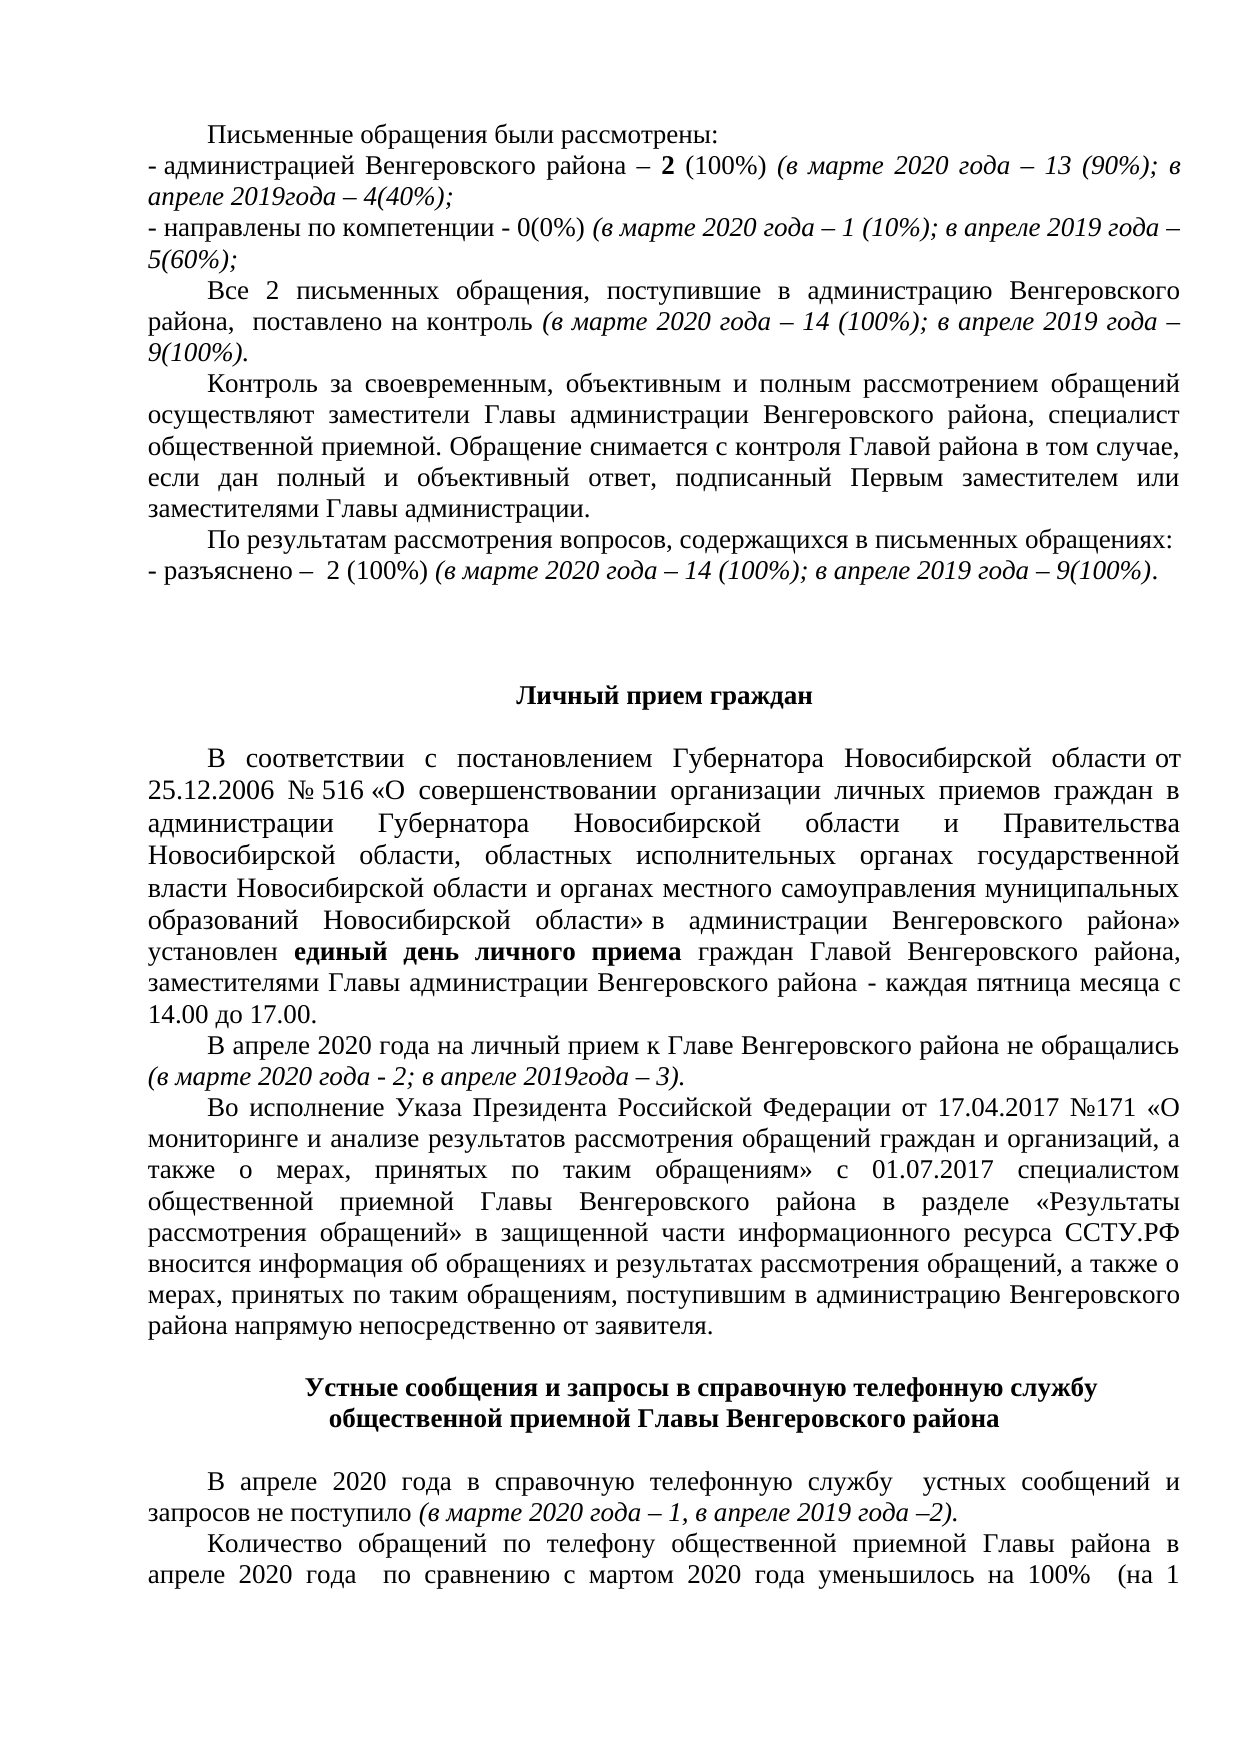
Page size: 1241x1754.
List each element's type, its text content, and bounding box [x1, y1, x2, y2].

text - администрацией Венгеровского района – 2 (100%) (в марте 2020 года – 13 (90%); в апреле 2019года – 4(40%); [148, 149, 1181, 212]
text Все 2 письменных обращения, поступившие в администрацию Венгеровского района, поставлено на контроль (в марте 2020 года – 14 (100%); в апреле 2019 года – 9(100%). [148, 274, 1181, 367]
text В апреле 2020 года на личный прием к Главе Венгеровского района не обращались (в марте 2020 года - 2; в апреле 2019года – 3). [148, 1029, 1181, 1091]
text В апреле 2020 года в справочную телефонную службу устных сообщений и запросов не поступило (в марте 2020 года – 1, в апреле 2019 года –2). [148, 1465, 1181, 1527]
text По результатам рассмотрения вопросов, содержащихся в письменных обращениях: [148, 523, 1181, 554]
text - направлены по компетенции - 0(0%) (в марте 2020 года – 1 (10%); в апреле 2019 года – 5(60%); [148, 212, 1181, 274]
text В соответствии с постановлением Губернатора Новосибирской области от 25.12.2006 № 516 «О совершенствовании организации личных приемов граждан в администрации Губернатора Новосибирской области и Правительства Новосибирской области, областных исполнительных органах государственной власти Новосибирской области и органах местного самоуправления муниципальных образований Новосибирской области» в администрации Венгеровского района» установлен единый день личного приема граждан Главой Венгеровского района, заместителями Главы администрации Венгеровского района - каждая пятница месяца с 14.00 до 17.00. [148, 741, 1181, 806]
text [148, 1527, 1181, 1589]
text - разъяснено – 2 (100%) (в марте 2020 года – 14 (100%); в апреле 2019 года – 9(100%). [148, 554, 1181, 585]
text Во исполнение Указа Президента Российской Федерации от 17.04.2017 №171 «О мониторинге и анализе результатов рассмотрения обращений граждан и организаций, а также о мерах, принятых по таким обращениям» с 01.07.2017 специалистом общественной приемной Главы Венгеровского района в разделе «Результаты рассмотрения обращений» в защищенной части информационного ресурса ССТУ.РФ вносится информация об обращениях и результатах рассмотрения обращений, а также о мерах, принятых по таким обращениям, поступившим в администрацию Венгеровского района напрямую непосредственно от заявителя. [148, 1091, 1181, 1340]
text Личный прием граждан [148, 679, 1181, 710]
text Контроль за своевременным, объективным и полным рассмотрением обращений осуществляют заместители Главы администрации Венгеровского района, специалист общественной приемной. Обращение снимается с контроля Главой района в том случае, если дан полный и объективный ответ, подписанный Первым заместителем или заместителями Главы администрации. [148, 367, 1181, 523]
text Устные сообщения и запросы в справочную телефонную службу общественной приемной Главы Венгеровского района [148, 1371, 1181, 1434]
text В соответствии с постановлением Губернатора Новосибирской области от 25.12.2006 № 516 «О совершенствовании организации личных приемов граждан в администрации Губернатора Новосибирской области и Правительства Новосибирской области, областных исполнительных органах государственной власти Новосибирской области и органах местного самоуправления муниципальных образований Новосибирской области» в администрации Венгеровского района» установлен единый день личного приема граждан Главой Венгеровского района, заместителями Главы администрации Венгеровского района - каждая пятница месяца с 14.00 до 17.00. [148, 903, 1181, 1029]
text Письменные обращения были рассмотрены: [148, 118, 1181, 149]
